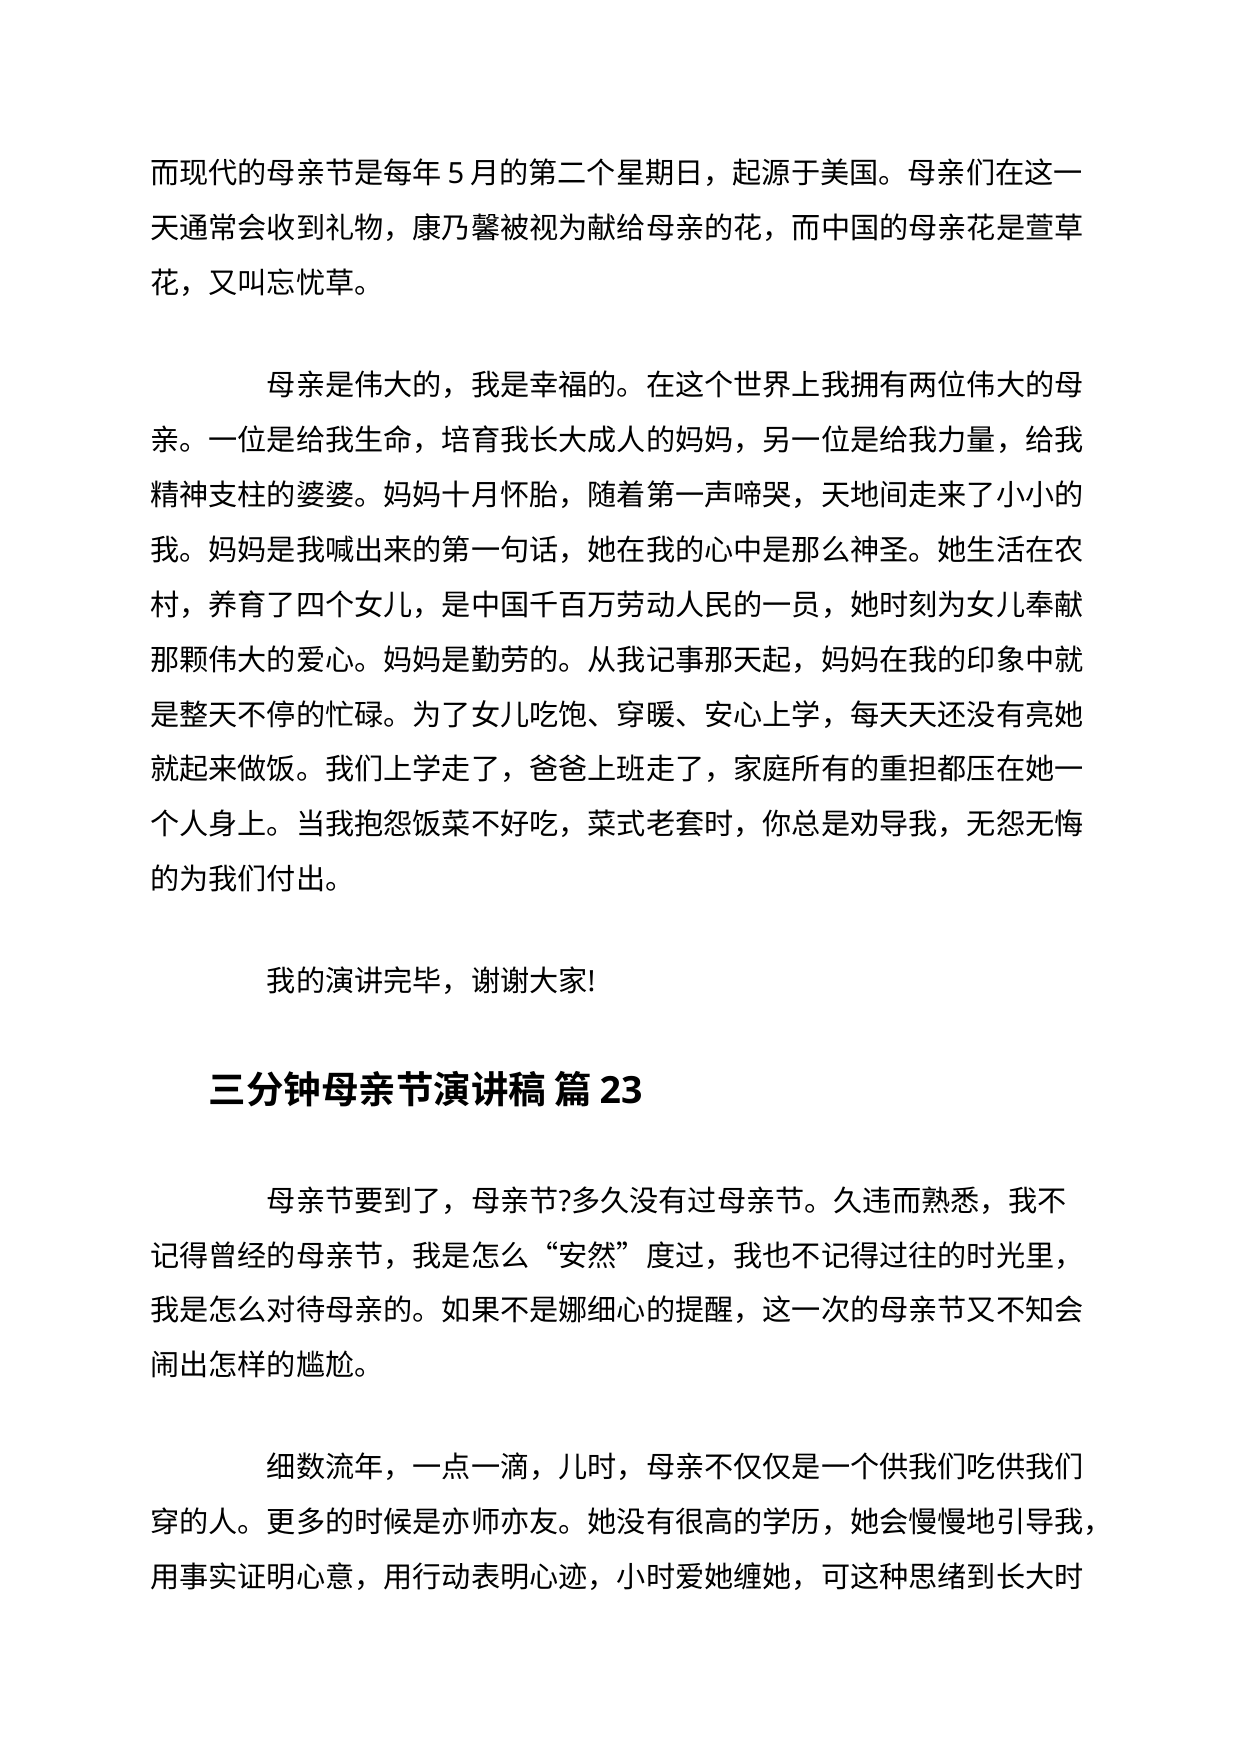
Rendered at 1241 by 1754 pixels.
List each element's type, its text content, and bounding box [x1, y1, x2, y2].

text 母亲是伟大的，我是幸福的。在这个世界上我拥有两位伟大的母亲。一位是给我生命，培育我长大成人的妈妈，另一位是给我力量，给我精神支柱的婆婆。妈妈十月怀胎，随着第一声啼哭，天地间走来了小小的我。妈妈是我喊出来的第一句话，她在我的心中是那么神圣。她生活在农村，养育了四个女儿，是中国千百万劳动人民的一员，她时刻为女儿奉献那颗伟大的爱心。妈妈是勤劳的。从我记事那天起，妈妈在我的印象中就是整天不停的忙碌。为了女儿吃饱、穿暖、安心上学，每天天还没有亮她就起来做饭。我们上学走了，爸爸上班走了，家庭所有的重担都压在她一个人身上。当我抱怨饭菜不好吃，菜式老套时，你总是劝导我，无怨无悔的为我们付出。 [150, 362, 1090, 898]
text 三分钟母亲节演讲稿 篇23 [150, 1059, 1090, 1114]
text 我的演讲完毕，谢谢大家! [150, 957, 1090, 1000]
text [150, 1444, 1090, 1596]
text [150, 150, 1090, 302]
text 母亲节要到了，母亲节?多久没有过母亲节。久违而熟悉，我不记得曾经的母亲节，我是怎么“安然”度过，我也不记得过往的时光里，我是怎么对待母亲的。如果不是娜细心的提醒，这一次的母亲节又不知会闹出怎样的尴尬。 [150, 1177, 1090, 1384]
